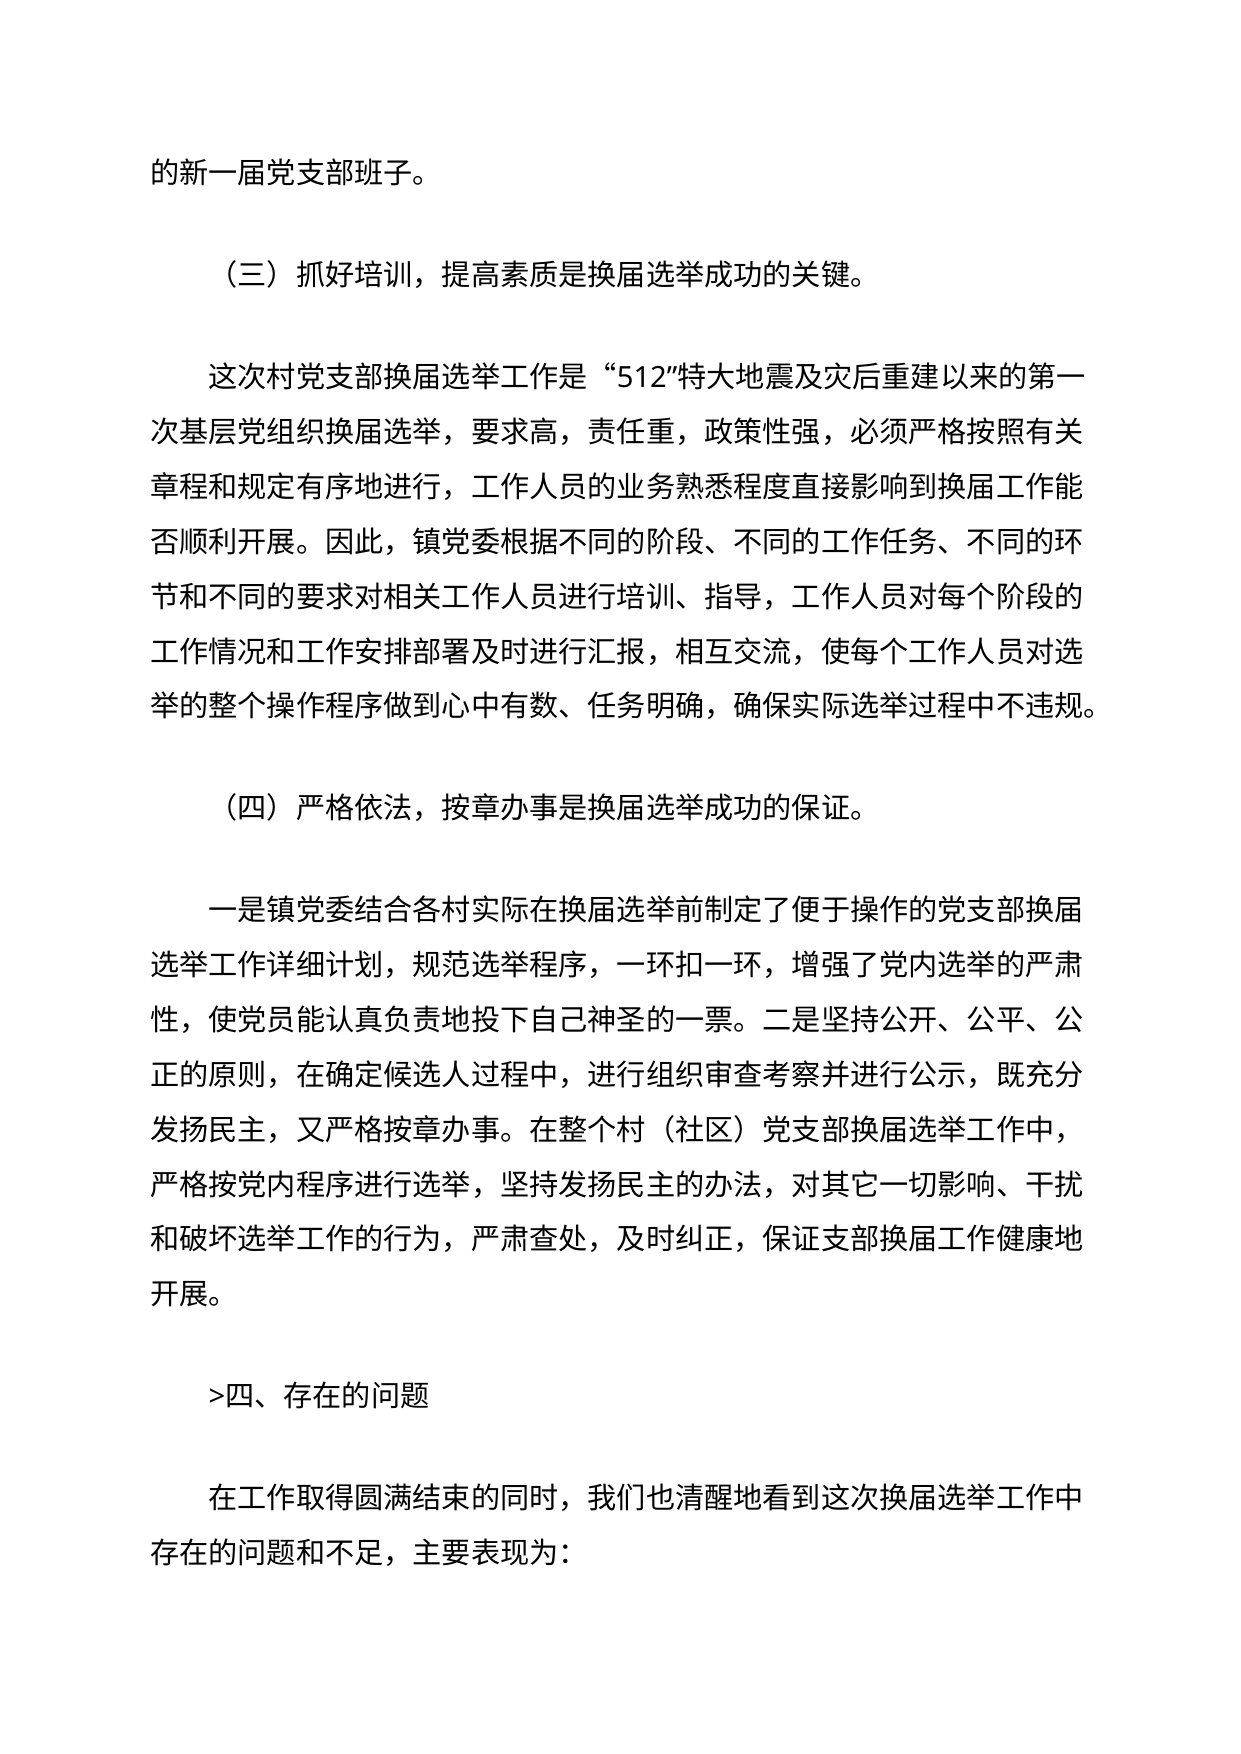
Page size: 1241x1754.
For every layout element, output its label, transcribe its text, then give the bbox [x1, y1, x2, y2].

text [150, 150, 1090, 192]
text （三）抓好培训，提高素质是换届选举成功的关键。 [150, 252, 1090, 294]
text >四、存在的问题 [150, 1373, 1090, 1415]
text 在工作取得圆满结束的同时，我们也清醒地看到这次换届选举工作中存在的问题和不足，主要表现为： [150, 1474, 1090, 1572]
text 一是镇党委结合各村实际在换届选举前制定了便于操作的党支部换届选举工作详细计划，规范选举程序，一环扣一环，增强了党内选举的严肃性，使党员能认真负责地投下自己神圣的一票。二是坚持公开、公平、公正的原则，在确定候选人过程中，进行组织审查考察并进行公示，既充分发扬民主，又严格按章办事。在整个村（社区）党支部换届选举工作中，严格按党内程序进行选举，坚持发扬民主的办法，对其它一切影响、干扰和破坏选举工作的行为，严肃查处，及时纠正，保证支部换届工作健康地开展。 [150, 887, 1090, 1313]
text 这次村党支部换届选举工作是“512”特大地震及灾后重建以来的第一次基层党组织换届选举，要求高，责任重，政策性强，必须严格按照有关章程和规定有序地进行，工作人员的业务熟悉程度直接影响到换届工作能否顺利开展。因此，镇党委根据不同的阶段、不同的工作任务、不同的环节和不同的要求对相关工作人员进行培训、指导，工作人员对每个阶段的工作情况和工作安排部署及时进行汇报，相互交流，使每个工作人员对选举的整个操作程序做到心中有数、任务明确，确保实际选举过程中不违规。 [150, 353, 1090, 725]
text （四）严格依法，按章办事是换届选举成功的保证。 [150, 785, 1090, 827]
